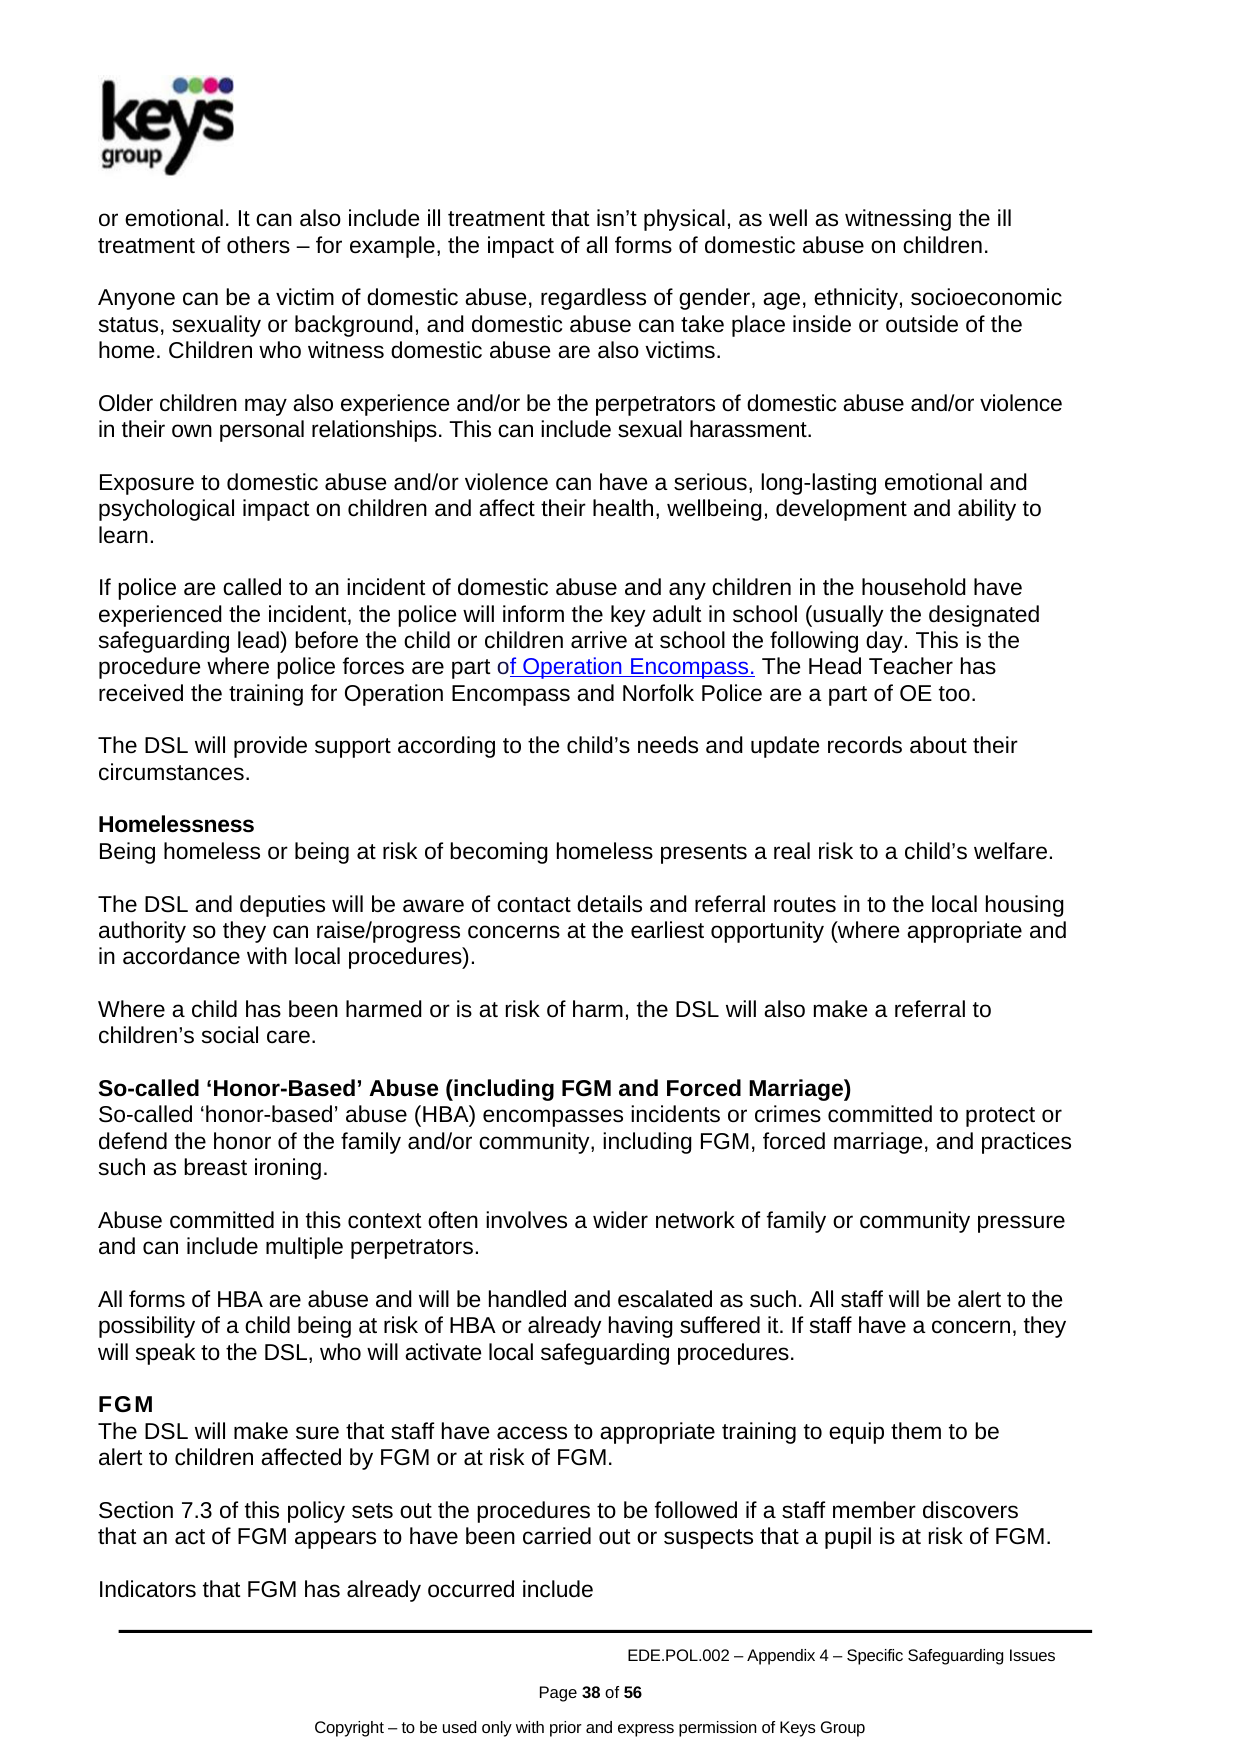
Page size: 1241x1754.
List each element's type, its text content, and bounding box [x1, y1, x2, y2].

text So-called ‘honor-based’ abuse (HBA) encompasses incidents or crimes committed to protect or defend the honor of the family and/or community, including FGM, forced marriage, and practices such as breast ironing. [98, 1101, 1082, 1180]
text The DSL will provide support according to the child’s needs and update records about their circumstances. [98, 732, 1082, 785]
text Abuse committed in this context often involves a wider network of family or community pressure and can include multiple perpetrators. [98, 1207, 1082, 1259]
text alert to children affected by FGM or at risk of FGM. [98, 1444, 1082, 1470]
text Section 7.3 of this policy sets out the procedures to be followed if a staff member discovers [98, 1497, 1082, 1523]
text The DSL and deputies will be aware of contact details and referral routes in to the local housing authority so they can raise/progress concerns at the earliest opportunity (where appropriate and in accordance with local procedures). [98, 891, 1082, 969]
text Homelessness [98, 811, 1082, 838]
text Indicators that FGM has already occurred include [98, 1576, 1082, 1602]
text Where a child has been harmed or is at risk of harm, the DSL will also make a referral to children’s social care. [98, 996, 1082, 1049]
text Anyone can be a victim of domestic abuse, regardless of gender, age, ethnicity, socioeconomic status, sexuality or background, and domestic abuse can take place inside or outside of the home. Children who witness domestic abuse are also victims. [98, 284, 1082, 363]
text that an act of FGM appears to have been carried out or suspects that a pupil is at risk of FGM. [98, 1523, 1082, 1549]
picture [97, 75, 234, 179]
text All forms of HBA are abuse and will be handled and escalated as such. All staff will be alert to the possibility of a child being at risk of HBA or already having suffered it. If staff have a concern, they will speak to the DSL, who will activate local safeguarding procedures. [98, 1286, 1082, 1365]
text FGM [98, 1391, 1082, 1418]
text If police are called to an incident of domestic abuse and any children in the household have experienced the incident, the police will inform the key adult in school (usually the designated safeguarding lead) before the child or children arrive at school the following day. This is the procedure where police forces are part of Operation Encompass. The Head Teacher has received the training for Operation Encompass and Norfolk Police are a part of OE too. [98, 574, 1082, 706]
text The DSL will make sure that staff have access to appropriate training to equip them to be [98, 1418, 1082, 1444]
text Older children may also experience and/or be the perpetrators of domestic abuse and/or violence in their own personal relationships. This can include sexual harassment. [98, 390, 1082, 442]
text So-called ‘Honor-Based’ Abuse (including FGM and Forced Marriage) [98, 1075, 1082, 1101]
text Being homeless or being at risk of becoming homeless presents a real risk to a child’s welfare. [98, 838, 1082, 864]
text Exposure to domestic abuse and/or violence can have a serious, long-lasting emotional and psychological impact on children and affect their health, wellbeing, development and ability to learn. [98, 469, 1082, 548]
